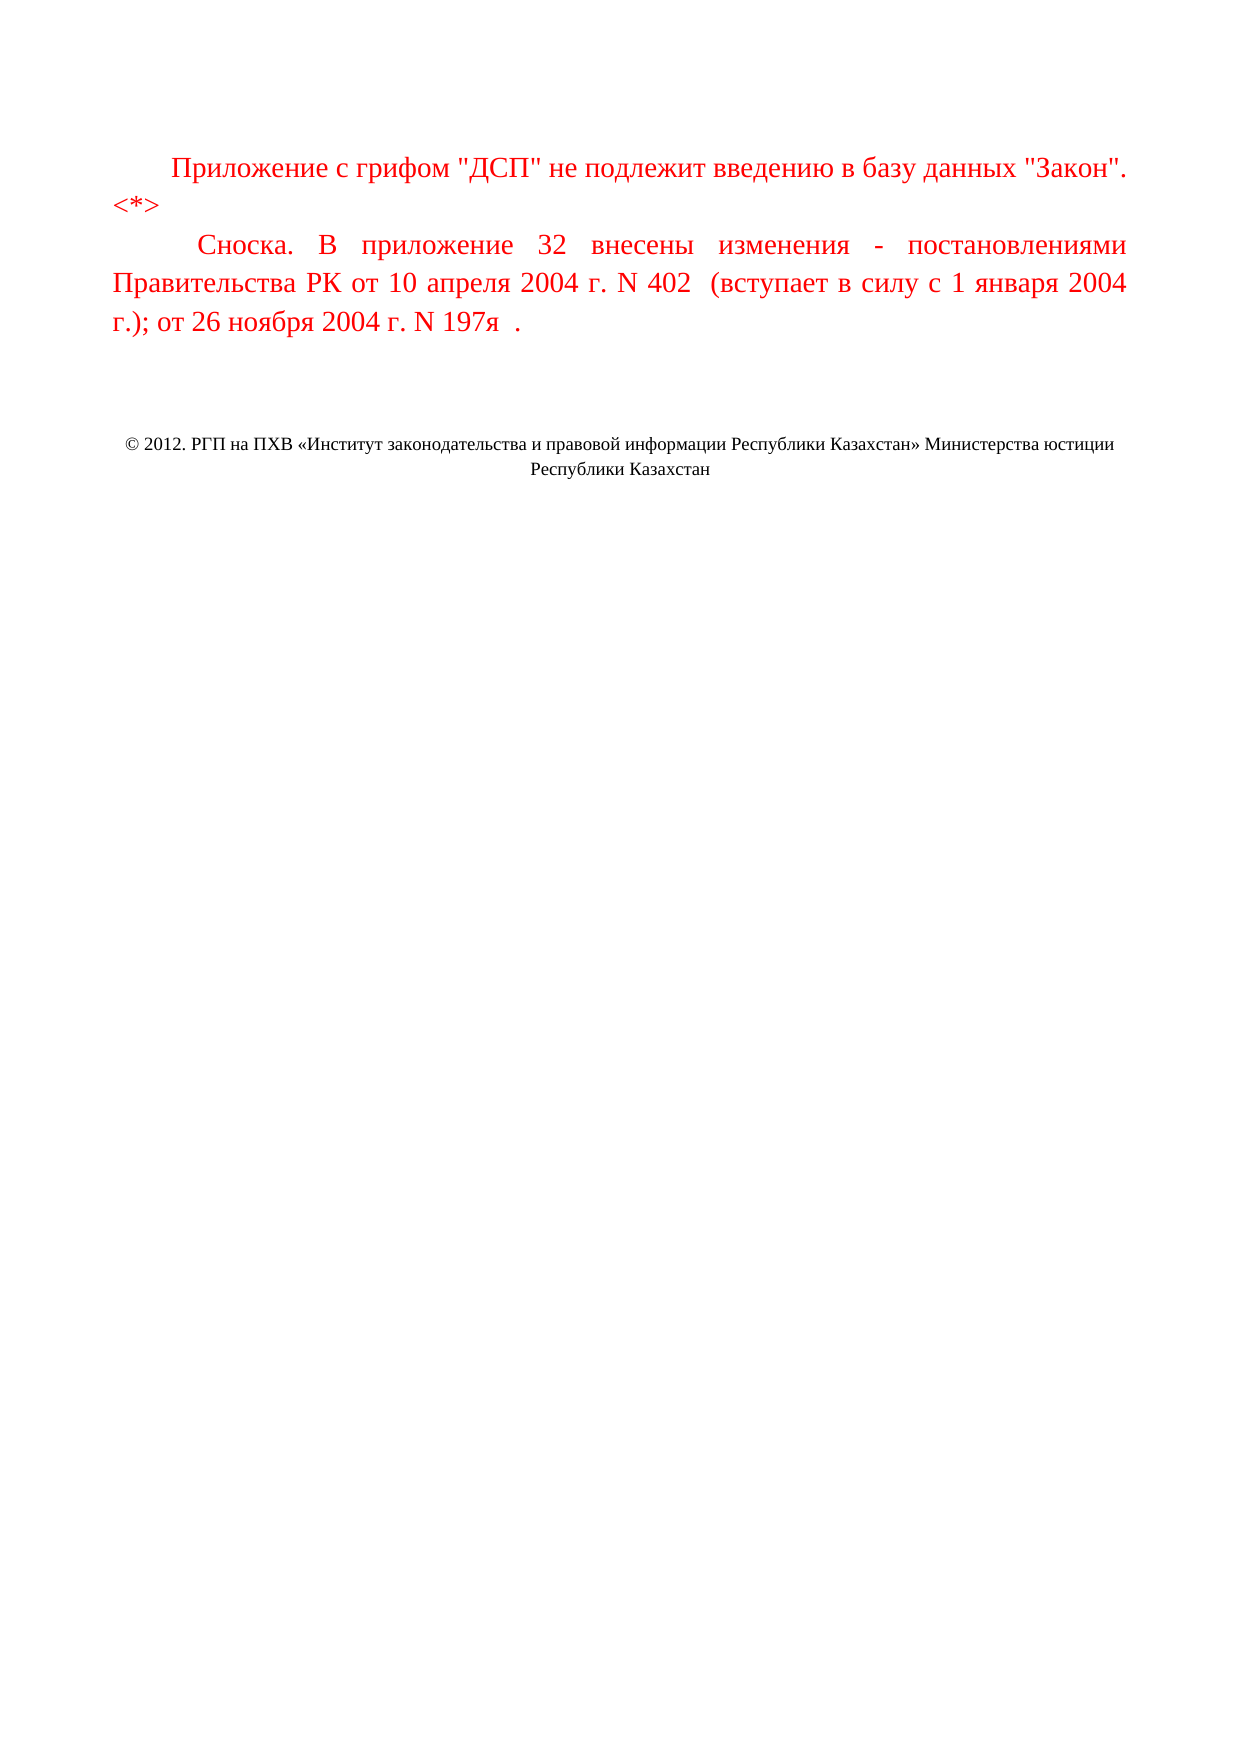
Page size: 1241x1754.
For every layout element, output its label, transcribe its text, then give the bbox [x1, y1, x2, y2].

text Приложение с грифом "ДСП" не подлежит введению в базу данных "Закон". <*> Сноска. В приложение 32 внесены изменения - постановлениями Правительства РК от 10 апреля 2004 г. N 402 (вступает в силу с 1 января 2004 г.); от 26 ноября 2004 г. N 197я . [112, 150, 1128, 338]
text © 2012. РГП на ПХВ «Институт законодательства и правовой информации Республики Казахстан» Министерства юстиции Республики Казахстан [112, 433, 1128, 480]
